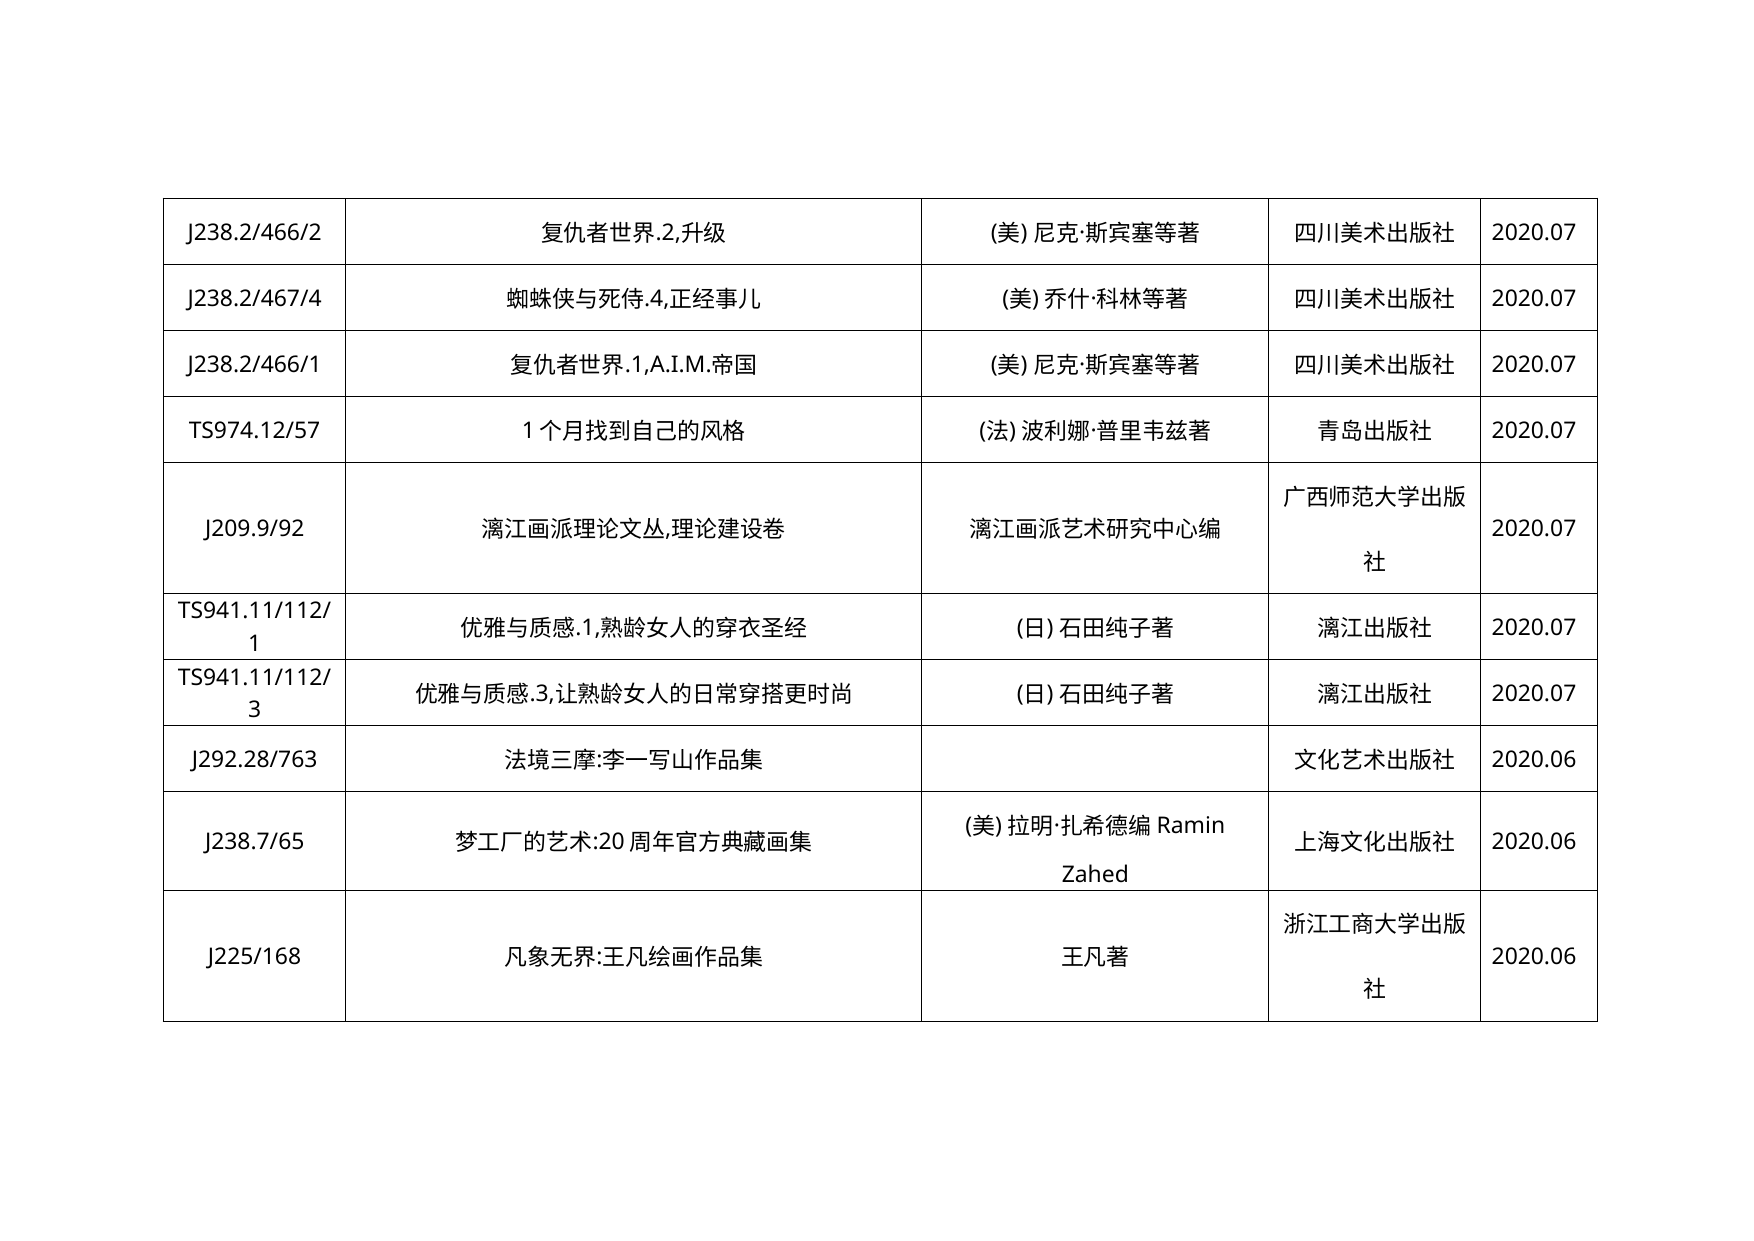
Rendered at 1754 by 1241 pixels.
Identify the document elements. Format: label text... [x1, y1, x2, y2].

table_cell [922, 726, 1268, 791]
table_cell 漓江出版社 [1269, 594, 1480, 659]
table_cell (法) 波利娜·普里韦兹著 [922, 397, 1268, 462]
table_cell 漓江画派艺术研究中心编 [922, 463, 1268, 593]
table_cell 2020.06 [1481, 792, 1597, 889]
table_cell 复仇者世界.1,A.I.M.帝国 [346, 331, 921, 396]
table_cell TS974.12/57 [164, 397, 345, 462]
table_cell 2020.07 [1481, 594, 1597, 659]
table_cell 凡象无界:王凡绘画作品集 [346, 891, 921, 1021]
table_cell J238.2/466/2 [164, 199, 345, 264]
table_cell J209.9/92 [164, 463, 345, 593]
table_cell 2020.07 [1481, 463, 1597, 593]
table_cell 漓江出版社 [1269, 660, 1480, 725]
table_cell (美) 乔什·科林等著 [922, 265, 1268, 330]
table_cell 2020.07 [1481, 397, 1597, 462]
table_cell J238.2/466/1 [164, 331, 345, 396]
table_cell (日) 石田纯子著 [922, 660, 1268, 725]
table_cell 2020.06 [1481, 726, 1597, 791]
table_cell 浙江工商大学出版社 [1269, 891, 1480, 1021]
table_cell 四川美术出版社 [1269, 331, 1480, 396]
table_cell J225/168 [164, 891, 345, 1021]
table_cell 2020.07 [1481, 265, 1597, 330]
table_cell 文化艺术出版社 [1269, 726, 1480, 791]
table_cell 广西师范大学出版社 [1269, 463, 1480, 593]
table_cell 优雅与质感.1,熟龄女人的穿衣圣经 [346, 594, 921, 659]
table_cell 梦工厂的艺术:20周年官方典藏画集 [346, 792, 921, 889]
table_cell 王凡著 [922, 891, 1268, 1021]
table_cell 2020.07 [1481, 199, 1597, 264]
table_cell 2020.07 [1481, 660, 1597, 725]
table_cell J238.2/467/4 [164, 265, 345, 330]
table_cell J292.28/763 [164, 726, 345, 791]
table_cell (美) 拉明·扎希德编 Ramin Zahed [922, 792, 1268, 889]
table_cell 2020.07 [1481, 331, 1597, 396]
table_cell 1个月找到自己的风格 [346, 397, 921, 462]
table_cell (日) 石田纯子著 [922, 594, 1268, 659]
table_cell 复仇者世界.2,升级 [346, 199, 921, 264]
table_cell (美) 尼克·斯宾塞等著 [922, 199, 1268, 264]
table_cell 漓江画派理论文丛,理论建设卷 [346, 463, 921, 593]
table_cell 法境三摩:李一写山作品集 [346, 726, 921, 791]
table_cell 四川美术出版社 [1269, 199, 1480, 264]
table_cell TS941.11/112/1 [164, 594, 345, 659]
table_cell 上海文化出版社 [1269, 792, 1480, 889]
table_cell 优雅与质感.3,让熟龄女人的日常穿搭更时尚 [346, 660, 921, 725]
table_cell 2020.06 [1481, 891, 1597, 1021]
table_cell 青岛出版社 [1269, 397, 1480, 462]
table_cell J238.7/65 [164, 792, 345, 889]
table_cell 四川美术出版社 [1269, 265, 1480, 330]
table_cell TS941.11/112/3 [164, 660, 345, 725]
table_cell 蜘蛛侠与死侍.4,正经事儿 [346, 265, 921, 330]
table_cell (美) 尼克·斯宾塞等著 [922, 331, 1268, 396]
